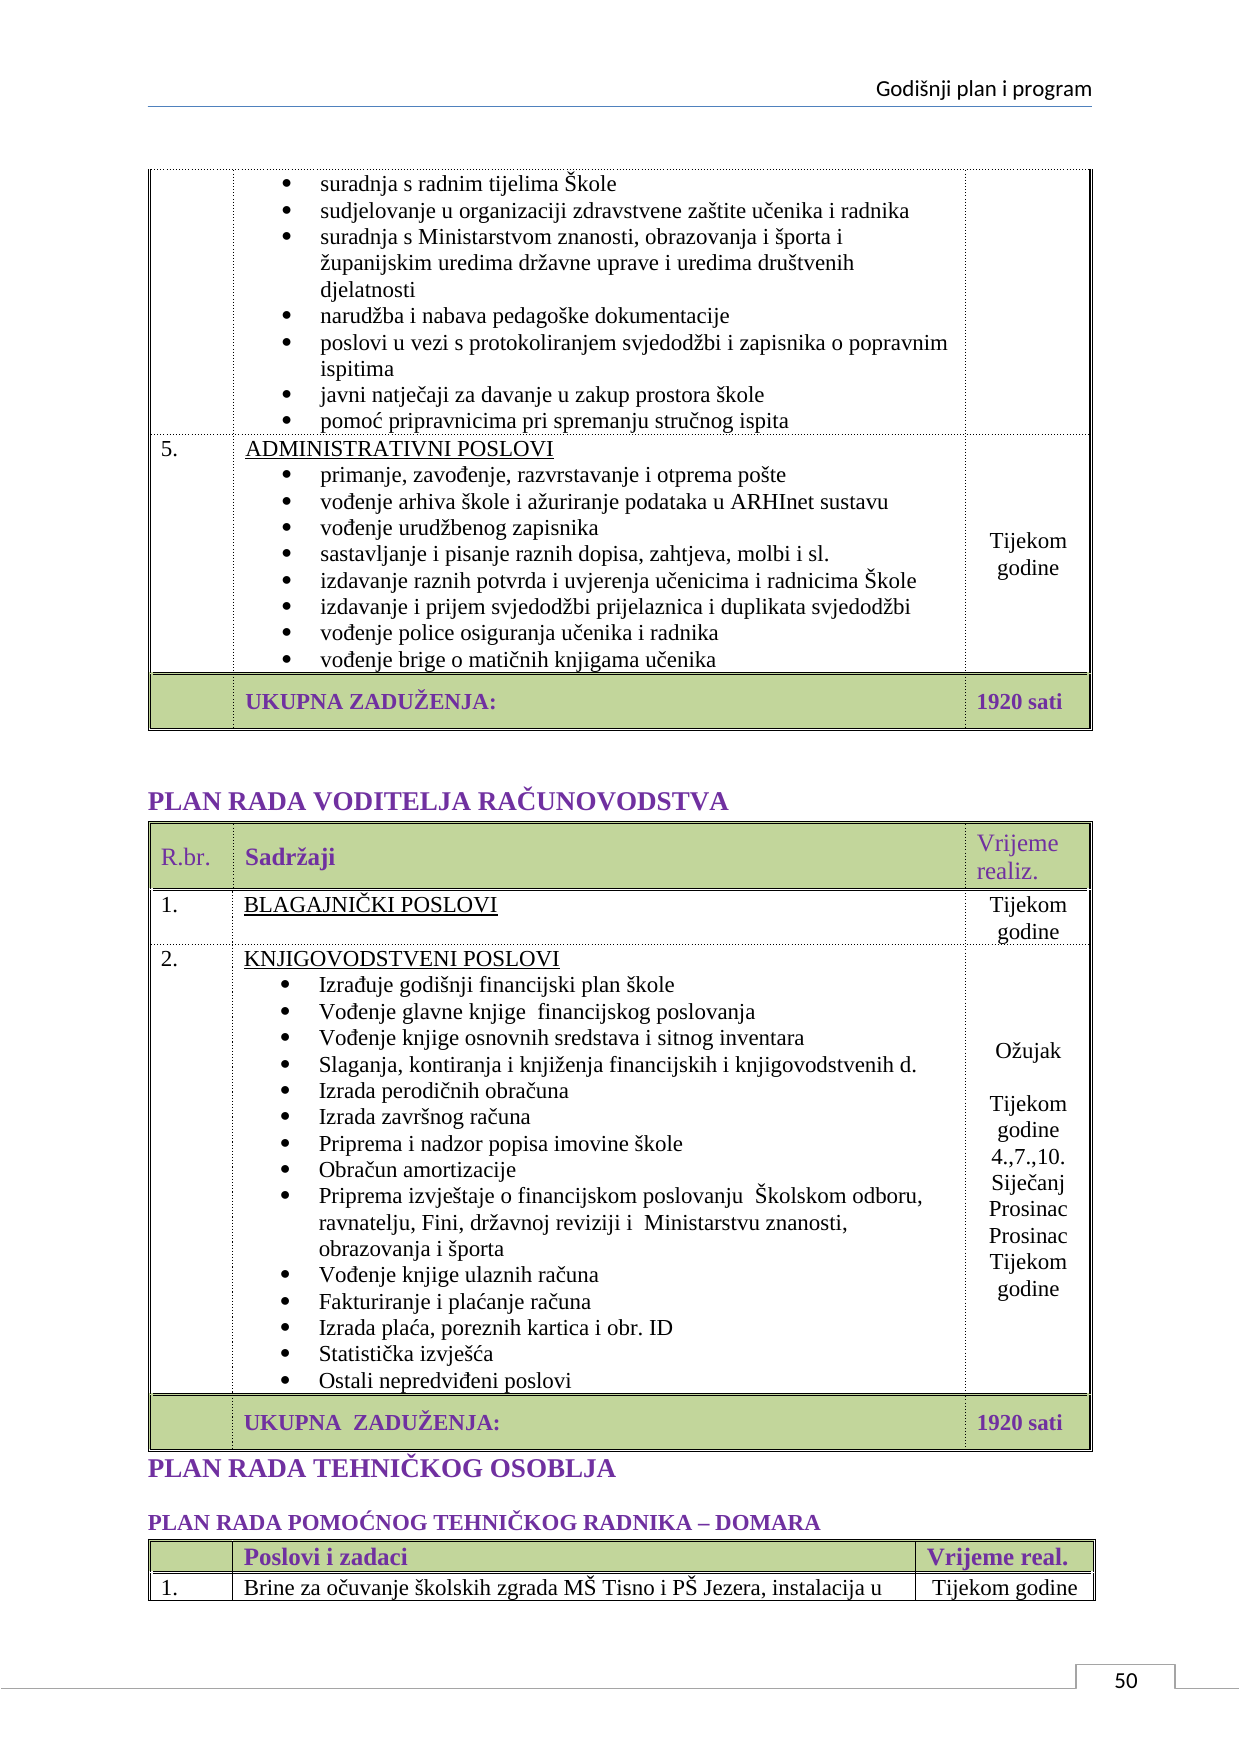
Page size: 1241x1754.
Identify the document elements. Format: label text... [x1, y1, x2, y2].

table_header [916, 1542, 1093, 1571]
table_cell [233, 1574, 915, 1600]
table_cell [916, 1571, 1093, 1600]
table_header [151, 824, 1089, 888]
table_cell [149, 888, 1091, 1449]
subtitle PLAN RADA TEHNIČKOG OSOBLJA [148, 1452, 1092, 1483]
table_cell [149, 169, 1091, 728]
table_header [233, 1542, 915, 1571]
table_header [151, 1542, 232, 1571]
subtitle PLAN RADA POMOĆNOG TEHNIČKOG RADNIKA – DOMARA [148, 1509, 1092, 1535]
subtitle PLAN RADA VODITELJA RAČUNOVODSTVA [148, 786, 1092, 817]
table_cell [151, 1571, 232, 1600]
